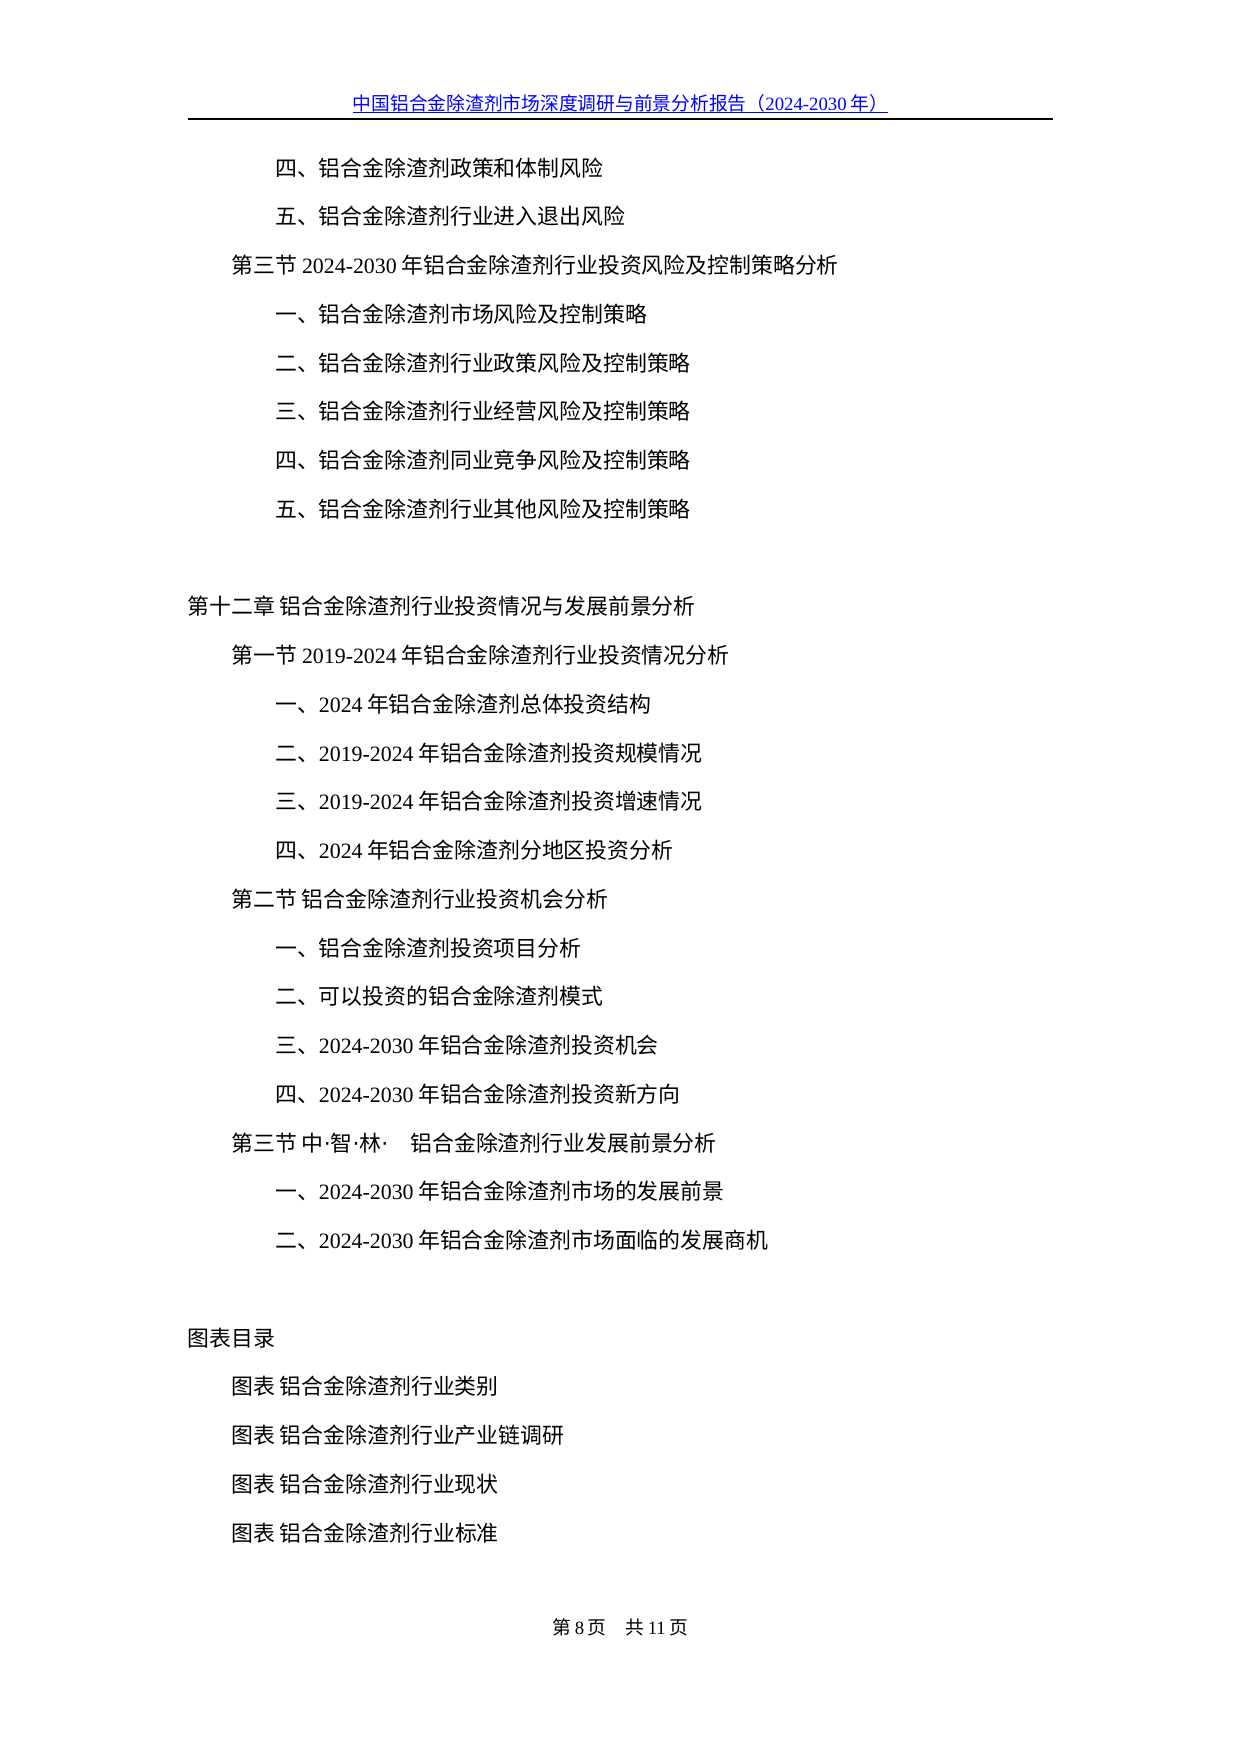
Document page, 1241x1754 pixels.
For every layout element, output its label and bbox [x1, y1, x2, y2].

text [187, 150, 1053, 1548]
